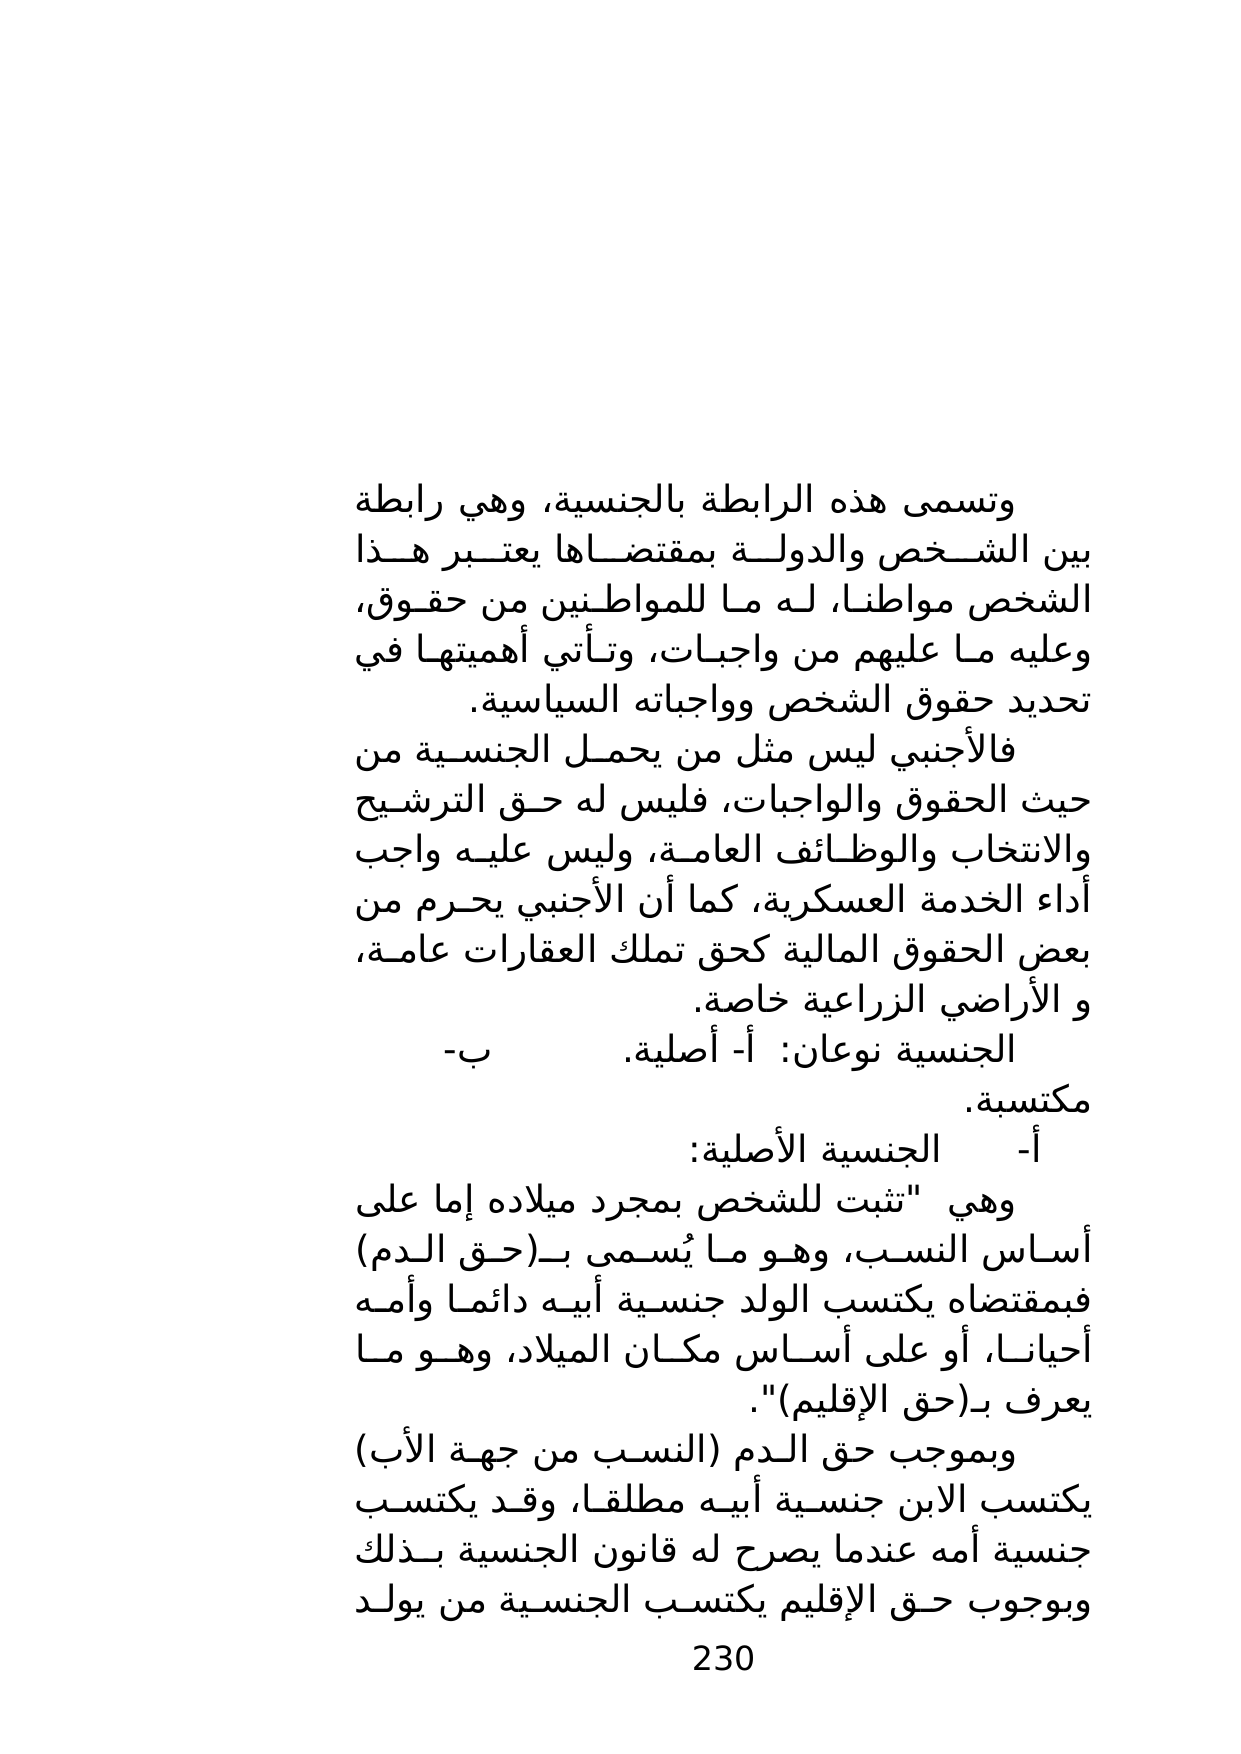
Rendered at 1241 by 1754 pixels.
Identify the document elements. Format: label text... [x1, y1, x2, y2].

text وتسمى هذه الرابطة بالجنسية، وهي رابطة بين الشخص والدولة بمقتضاها يعتبر هذا الشخص مواطنا، له ما للمواطنين من حقوق، وعليه ما عليهم من واجبات، وتأتي أهميتها في تحديد حقوق الشخص وواجباته السياسية. [354, 472, 1092, 722]
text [354, 1422, 1092, 1622]
text الجنسية نوعان: أ- أصلية. ب- مكتسبة. [354, 1022, 1092, 1122]
list الجنسية الأصلية: [354, 1122, 1017, 1172]
text فالأجنبي ليس مثل من يحمل الجنسية من حيث الحقوق والواجبات، فليس له حق الترشيح والانتخاب والوظائف العامة، وليس عليه واجب أداء الخدمة العسكرية، كما أن الأجنبي يحرم من بعض الحقوق المالية كحق تملك العقارات عامة، و الأراضي الزراعية خاصة. [354, 722, 1092, 1022]
text وهي "تثبت للشخص بمجرد ميلاده إما على أساس النسب، وهو ما يُسمى بـ(حق الدم) فبمقتضاه يكتسب الولد جنسية أبيه دائما وأمه أحيانا، أو على أساس مكان الميلاد، وهو ما يعرف بـ(حق الإقليم)". [354, 1172, 1092, 1422]
